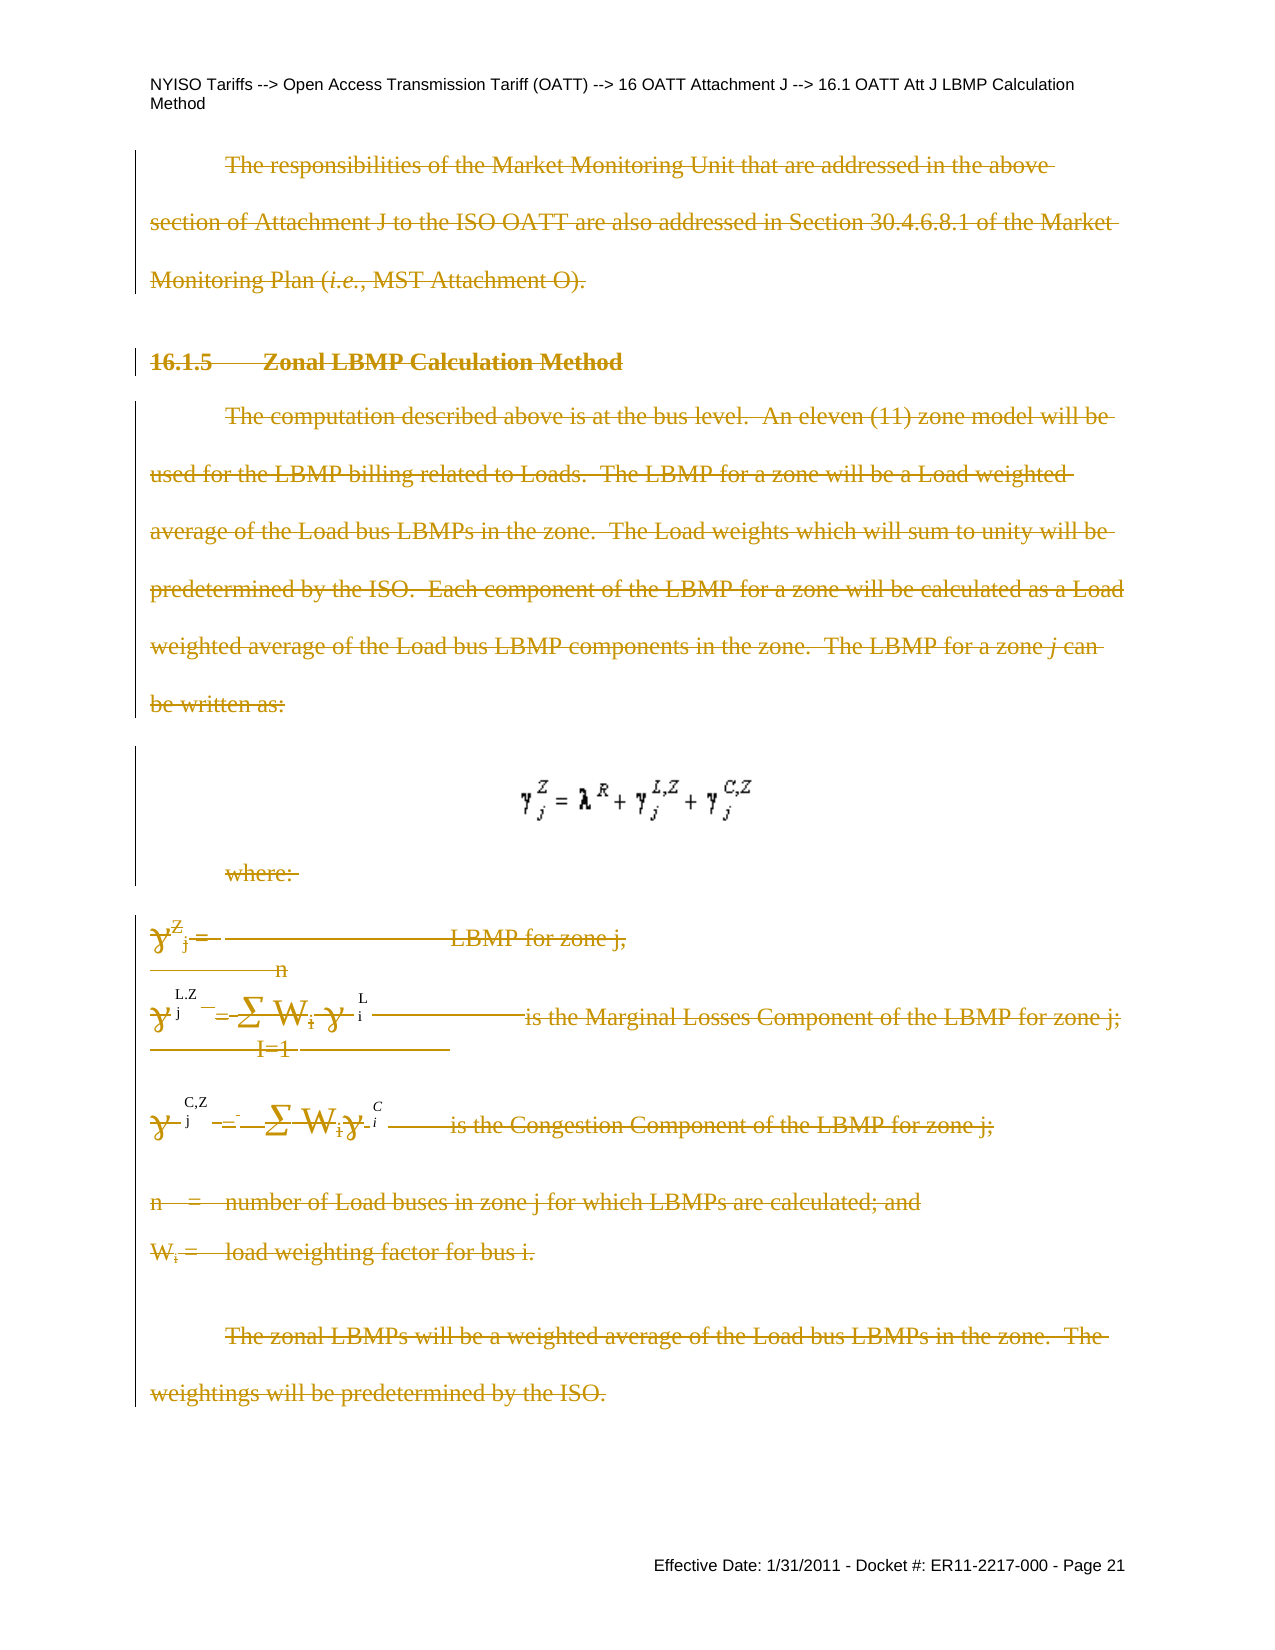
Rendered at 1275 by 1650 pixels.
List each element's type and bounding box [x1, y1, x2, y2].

picture [517, 774, 758, 829]
